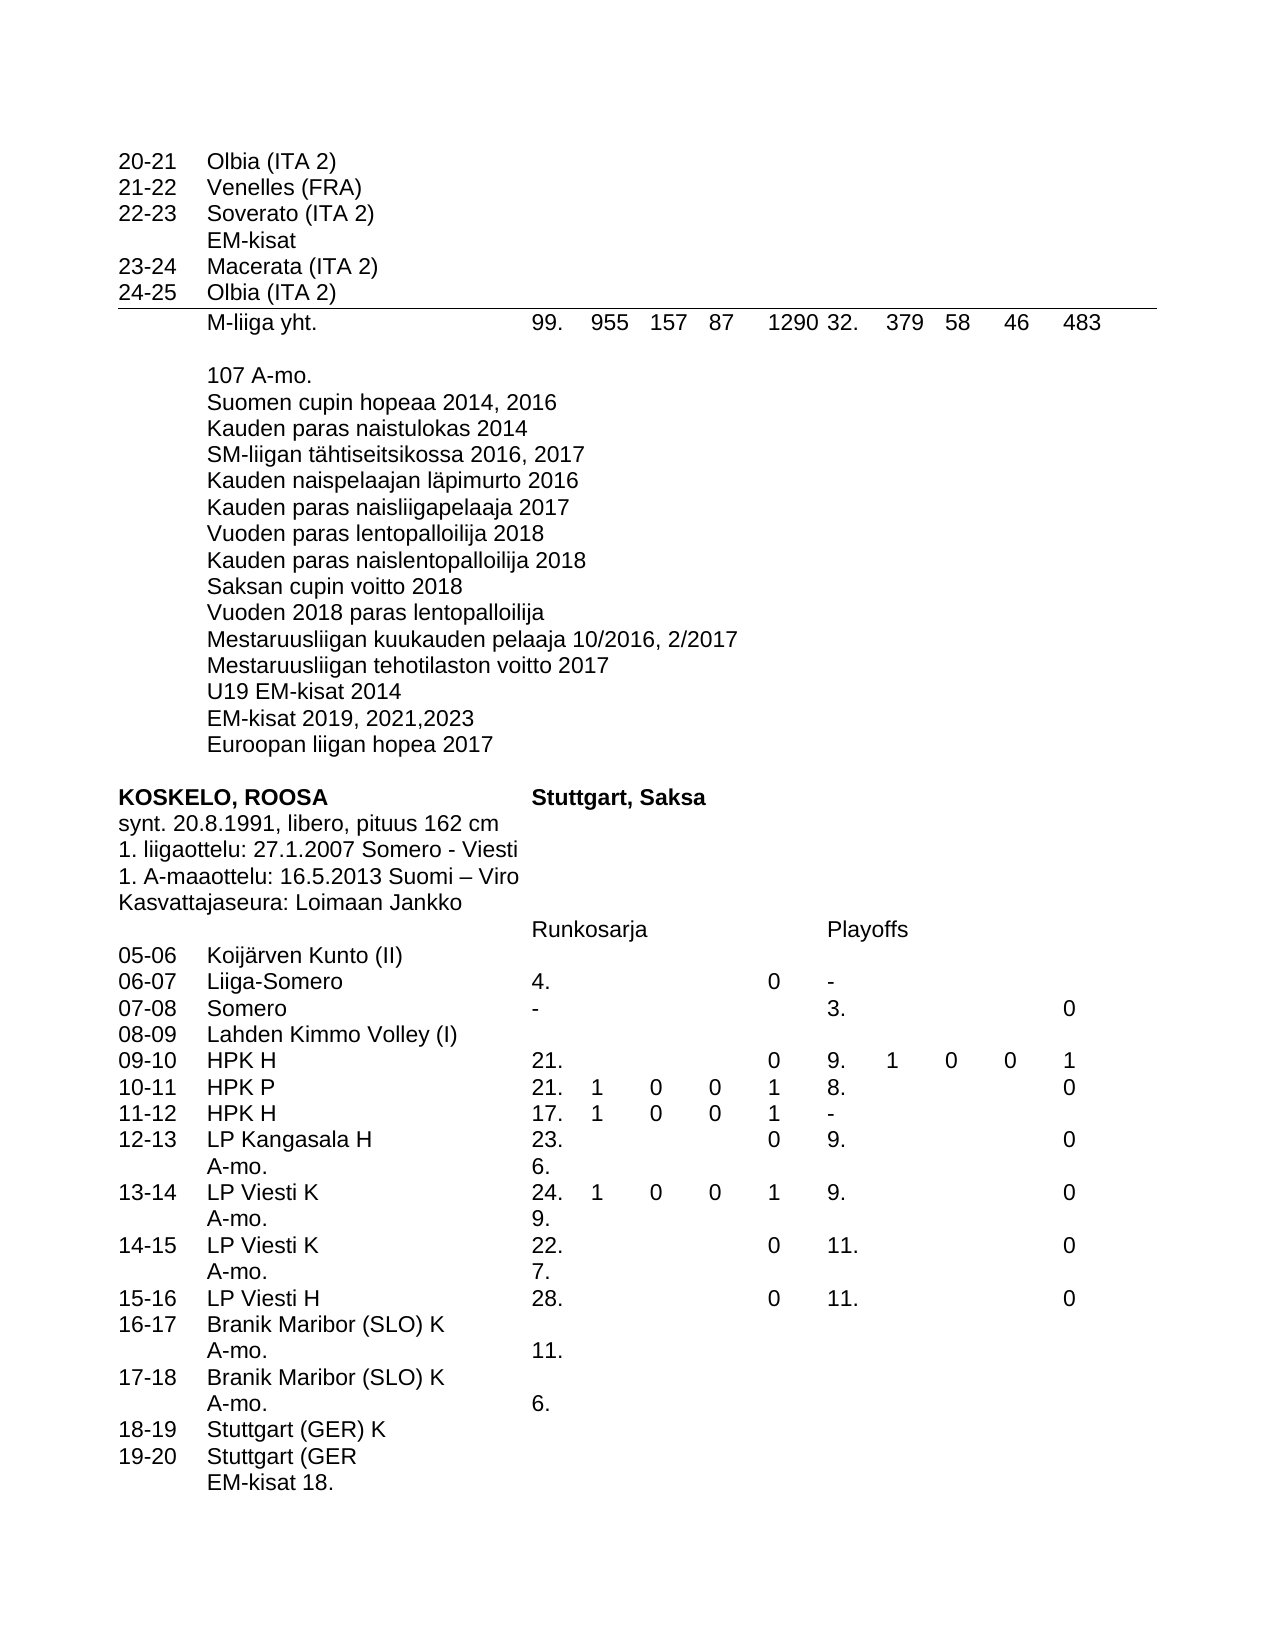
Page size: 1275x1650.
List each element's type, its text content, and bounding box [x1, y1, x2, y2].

text A-mo. 6. [118, 1390, 1157, 1416]
text Kauden paras naistulokas 2014 [118, 415, 1157, 441]
text 06-07 Liiga-Somero 4. 0 - [118, 968, 1157, 994]
text 10-11 HPK P 21. 1 0 0 1 8. 0 [118, 1074, 1157, 1100]
text M-liiga yht. 99. 955 157 87 1290 32. 379 58 46 483 [118, 309, 1157, 336]
text Kauden paras naisliigapelaaja 2017 [118, 494, 1157, 520]
text 14-15 LP Viesti K 22. 0 11. 0 [118, 1232, 1157, 1258]
text 17-18 Branik Maribor (SLO) K [118, 1363, 1157, 1390]
text 18-19 Stuttgart (GER) K [118, 1416, 1157, 1443]
text 20-21 Olbia (ITA 2) 21-22 Venelles (FRA) 22-23 Soverato (ITA 2) [118, 148, 1157, 227]
text 107 A-mo. [118, 362, 1157, 388]
text 09-10 HPK H 21. 0 9. 1 0 0 1 [118, 1047, 1157, 1074]
text 08-09 Lahden Kimmo Volley (I) [118, 1021, 1157, 1047]
text A-mo. 7. [118, 1258, 1157, 1284]
text U19 EM-kisat 2014 [118, 678, 1157, 705]
text 13-14 LP Viesti K 24. 1 0 0 1 9. 0 [118, 1179, 1157, 1205]
text synt. 20.8.1991, libero, pituus 162 cm [118, 810, 1157, 836]
text 1. liigaottelu: 27.1.2007 Somero - Viesti [118, 836, 1157, 863]
text 05-06 Koijärven Kunto (II) [118, 942, 1157, 968]
text A-mo. 9. [118, 1205, 1157, 1232]
text Suomen cupin hopeaa 2014, 2016 [118, 388, 1157, 415]
text A-mo. 6. [118, 1153, 1157, 1179]
text Saksan cupin voitto 2018 [118, 573, 1157, 599]
text 12-13 LP Kangasala H 23. 0 9. 0 [118, 1126, 1157, 1153]
text Kauden paras naislentopalloilija 2018 [118, 547, 1157, 573]
text 07-08 Somero - 3. 0 [118, 994, 1157, 1021]
text Kauden naispelaajan läpimurto 2016 [118, 467, 1157, 494]
text 16-17 Branik Maribor (SLO) K [118, 1311, 1157, 1337]
text 15-16 LP Viesti H 28. 0 11. 0 [118, 1284, 1157, 1311]
text EM-kisat 18. [118, 1469, 1157, 1495]
text EM-kisat 2019, 2021,2023 Euroopan liigan hopea 2017 [118, 705, 1157, 757]
text 11-12 HPK H 17. 1 0 0 1 - [118, 1100, 1157, 1126]
text 1. A-maaottelu: 16.5.2013 Suomi – Viro Kasvattajaseura: Loimaan Jankko [118, 863, 1157, 916]
text Vuoden 2018 paras lentopalloilija Mestaruusliigan kuukauden pelaaja 10/2016, 2/2017 Mestaruusliigan tehotilaston voitto 2017 [118, 599, 1157, 678]
text 19-20 Stuttgart (GER [118, 1443, 1157, 1469]
text Vuoden paras lentopalloilija 2018 [118, 520, 1157, 547]
text SM-liigan tähtiseitsikossa 2016, 2017 [118, 441, 1157, 467]
text KOSKELO, ROOSA Stuttgart, Saksa [118, 784, 1157, 810]
text A-mo. 11. [118, 1337, 1157, 1363]
text EM-kisat 23-24 Macerata (ITA 2) 24-25 Olbia (ITA 2) [118, 227, 1157, 308]
text Runkosarja Playoffs [118, 916, 1157, 942]
